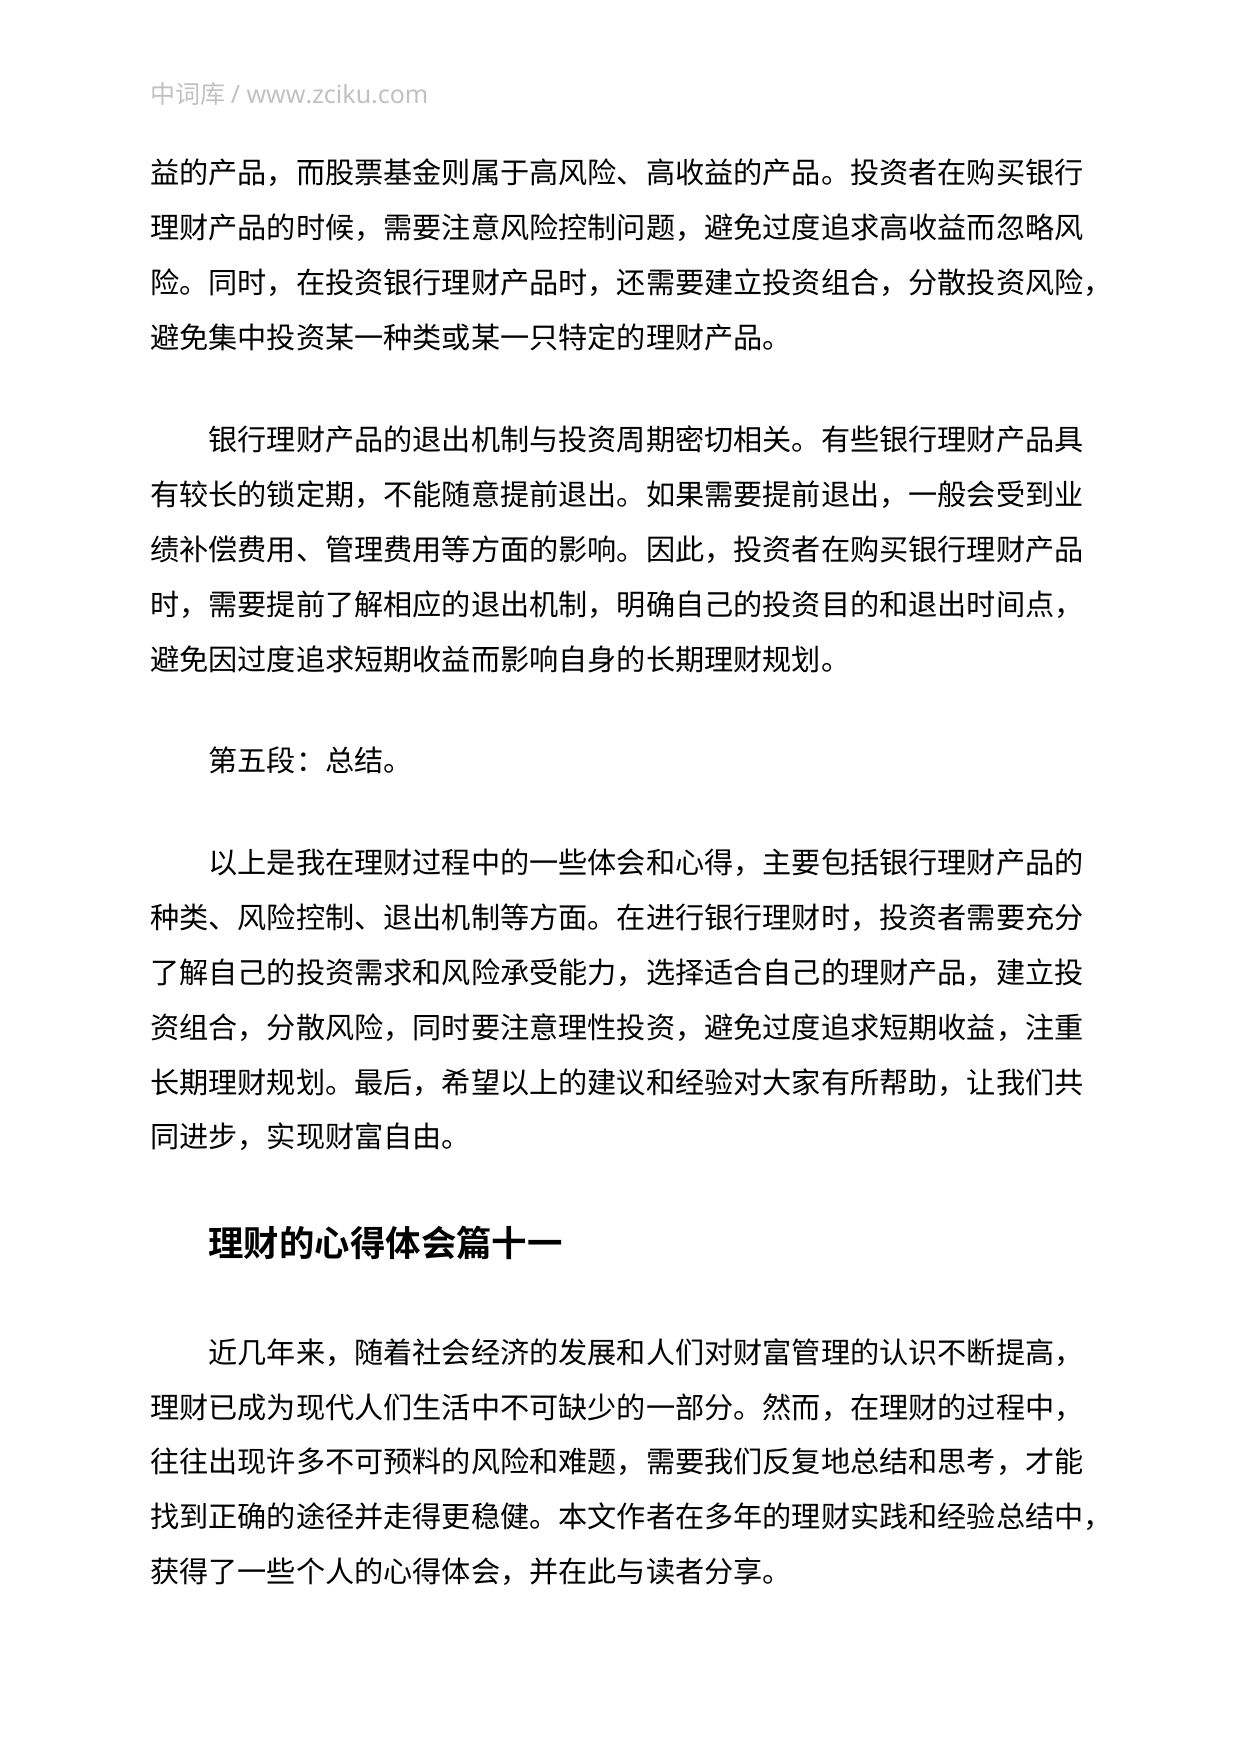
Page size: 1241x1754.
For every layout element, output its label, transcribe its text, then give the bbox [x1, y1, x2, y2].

text 理财的心得体会篇十一 [150, 1216, 1090, 1267]
text 以上是我在理财过程中的一些体会和心得，主要包括银行理财产品的种类、风险控制、退出机制等方面。在进行银行理财时，投资者需要充分了解自己的投资需求和风险承受能力，选择适合自己的理财产品，建立投资组合，分散风险，同时要注意理性投资，避免过度追求短期收益，注重长期理财规划。最后，希望以上的建议和经验对大家有所帮助，让我们共同进步，实现财富自由。 [150, 839, 1090, 1156]
text 第五段：总结。 [150, 738, 1090, 780]
text 近几年来，随着社会经济的发展和人们对财富管理的认识不断提高，理财已成为现代人们生活中不可缺少的一部分。然而，在理财的过程中，往往出现许多不可预料的风险和难题，需要我们反复地总结和思考，才能找到正确的途径并走得更稳健。本文作者在多年的理财实践和经验总结中，获得了一些个人的心得体会，并在此与读者分享。 [150, 1329, 1090, 1591]
text 银行理财产品的退出机制与投资周期密切相关。有些银行理财产品具有较长的锁定期，不能随意提前退出。如果需要提前退出，一般会受到业绩补偿费用、管理费用等方面的影响。因此，投资者在购买银行理财产品时，需要提前了解相应的退出机制，明确自己的投资目的和退出时间点，避免因过度追求短期收益而影响自身的长期理财规划。 [150, 416, 1090, 678]
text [150, 150, 1090, 357]
